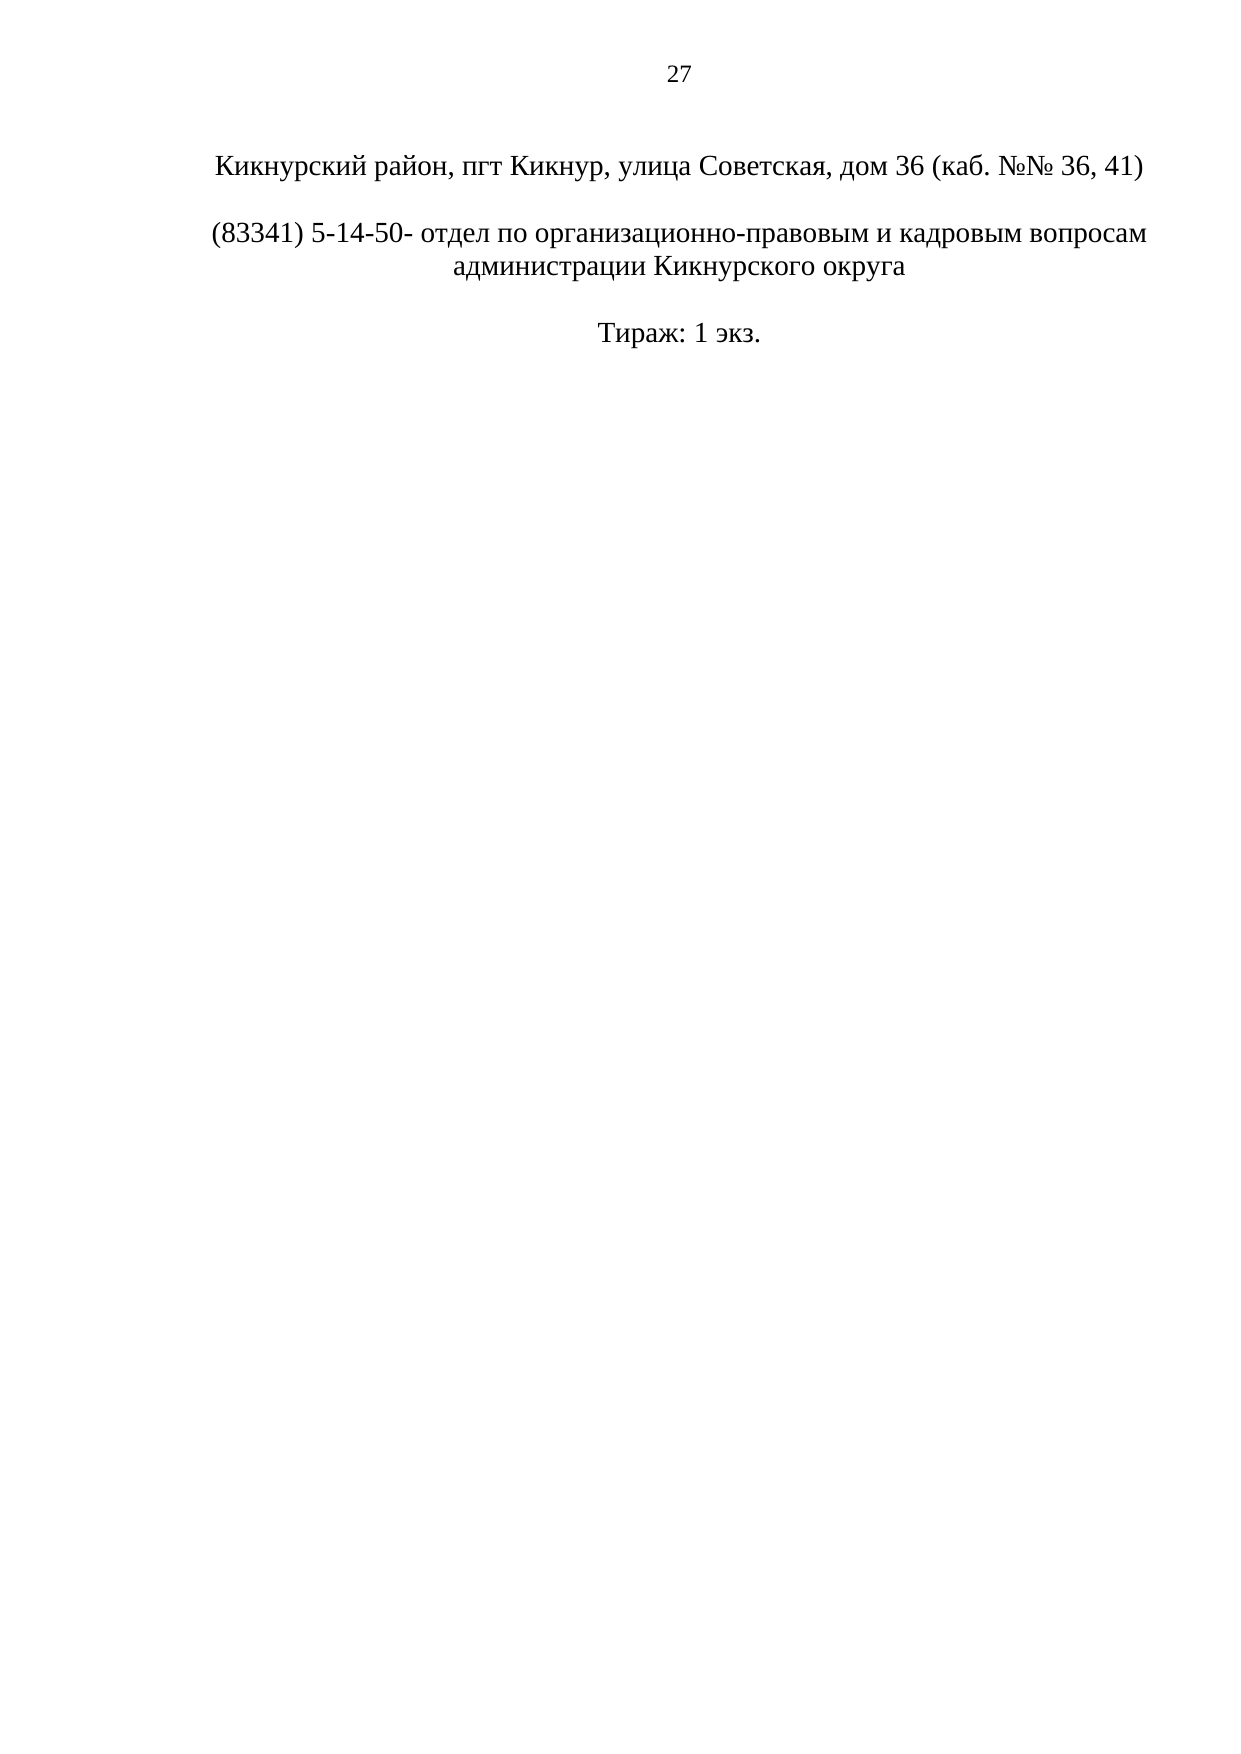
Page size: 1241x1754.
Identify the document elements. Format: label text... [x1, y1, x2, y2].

text Тираж: 1 экз. [177, 315, 1181, 349]
text (83341) 5-14-50- отдел по организационно-правовым и кадровым вопросам администрации Кикнурского округа [177, 215, 1181, 282]
text Кикнурский район, пгт Кикнур, улица Советская, дом 36 (каб. №№ 36, 41) [177, 148, 1181, 181]
